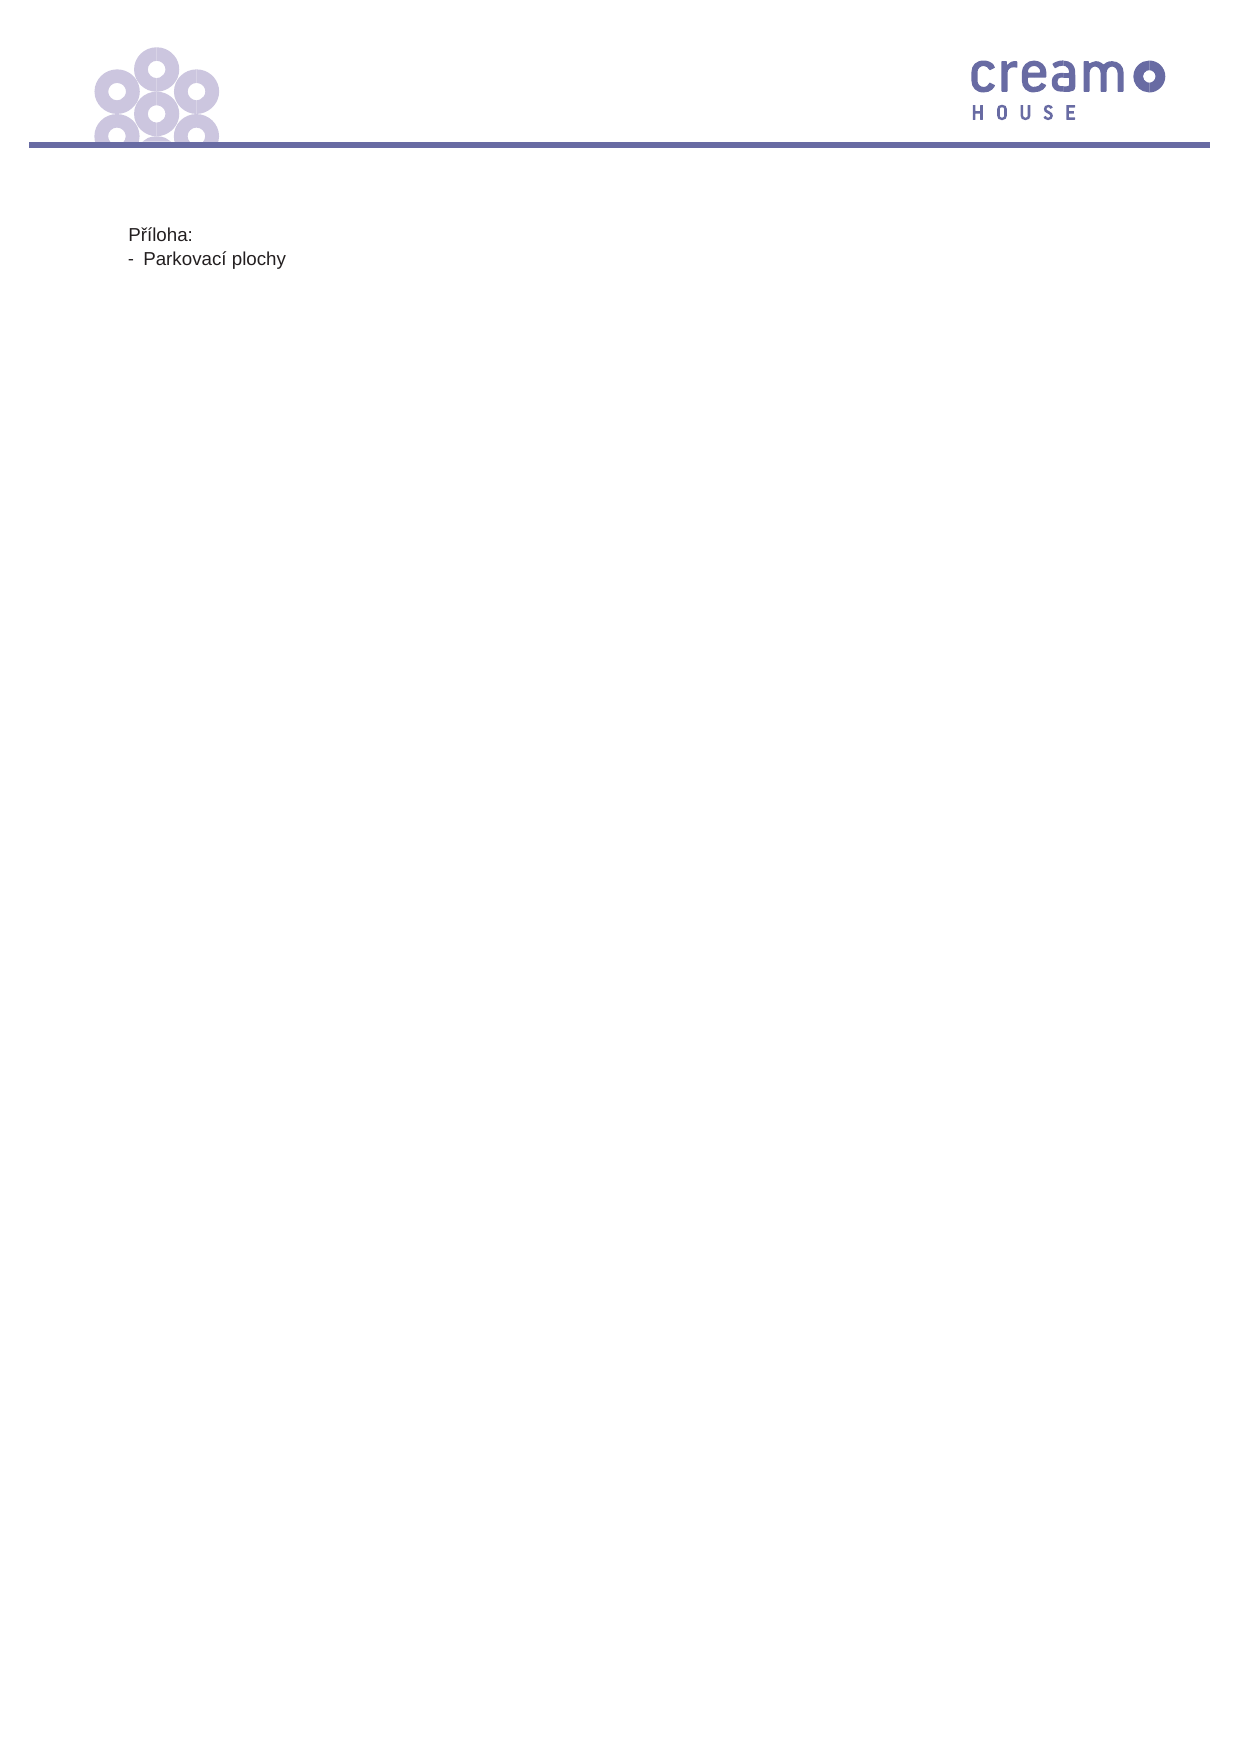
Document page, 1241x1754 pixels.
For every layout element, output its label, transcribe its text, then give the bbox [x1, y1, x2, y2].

text Příloha: [128, 223, 1134, 245]
list Parkovací plochy [128, 247, 1134, 270]
